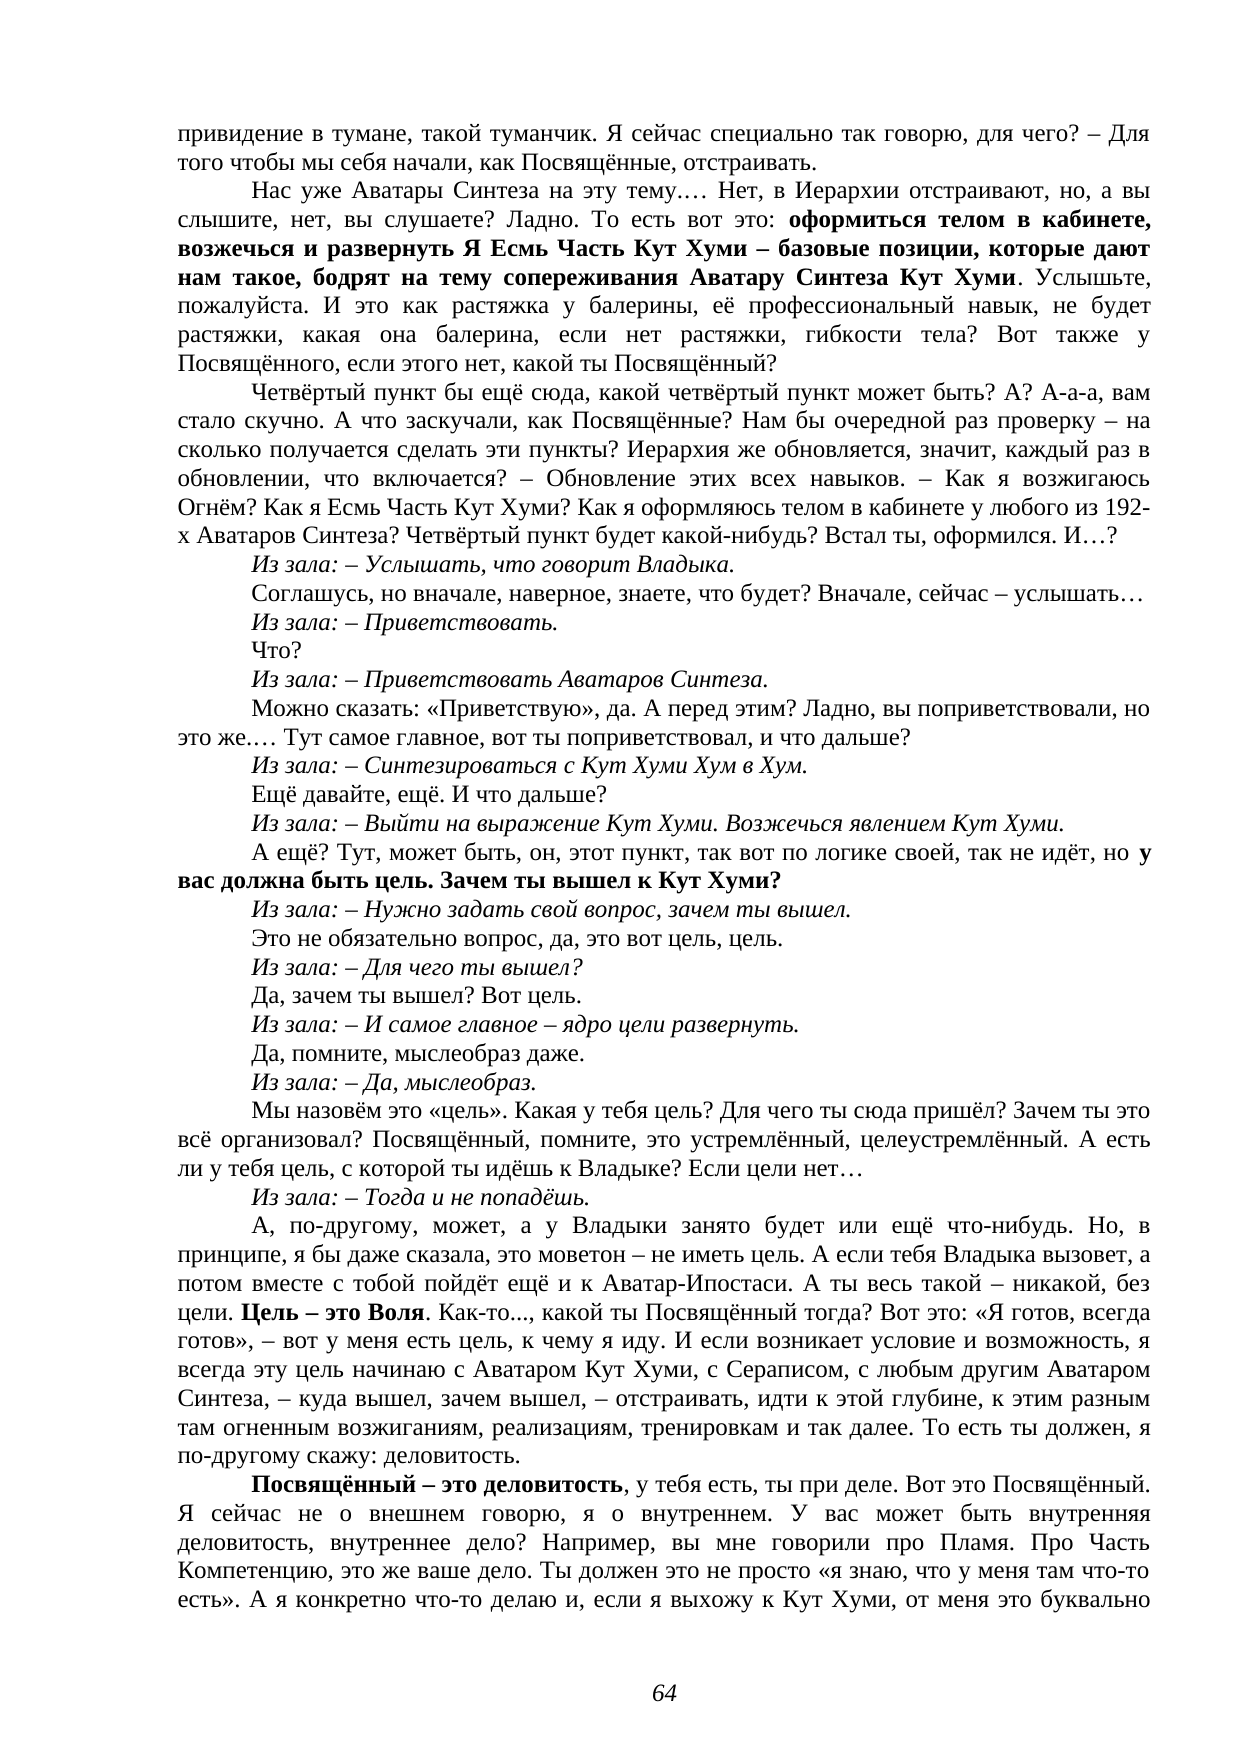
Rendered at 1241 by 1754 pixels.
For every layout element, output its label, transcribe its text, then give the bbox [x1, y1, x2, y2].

text А, по-другому, может, а у Владыки занято будет или ещё что-нибудь. Но, в принципе, я бы даже сказала, это моветон – не иметь цель. А если тебя Владыка вызовет, а потом вместе с тобой пойдёт ещё и к Аватар-Ипостаси. А ты весь такой – никакой, без цели. Цель – это Воля. Как-то..., какой ты Посвящённый тогда? Вот это: «Я готов, всегда готов», – вот у меня есть цель, к чему я иду. И если возникает условие и возможность, я всегда эту цель начинаю с Аватаром Кут Хуми, с Сераписом, с любым другим Аватаром Синтеза, – куда вышел, зачем вышел, – отстраивать, идти к этой глубине, к этим разным там огненным возжиганиям, реализациям, тренировкам и так далее. То есть ты должен, я по-другому скажу: деловитость. [177, 1211, 1152, 1469]
text Да, помните, мыслеобраз даже. [177, 1038, 1152, 1067]
text Из зала: – Выйти на выражение Кут Хуми. Возжечься явлением Кут Хуми. [177, 808, 1152, 837]
text Что? [177, 636, 1152, 664]
text Нас уже Аватары Синтеза на эту тему.… Нет, в Иерархии отстраивают, но, а вы слышите, нет, вы слушаете? Ладно. То есть вот это: оформиться телом в кабинете, возжечься и развернуть Я Есмь Часть Кут Хуми – базовые позиции, которые дают нам такое, бодрят на тему сопереживания Аватару Синтеза Кут Хуми. Услышьте, пожалуйста. И это как растяжка у балерины, её профессиональный навык, не будет растяжки, какая она балерина, если нет растяжки, гибкости тела? Вот также у Посвящённого, если этого нет, какой ты Посвящённый? [177, 176, 1152, 377]
text Соглашусь, но вначале, наверное, знаете, что будет? Вначале, сейчас – услышать… [177, 578, 1152, 607]
text Ещё давайте, ещё. И что дальше? [177, 779, 1152, 808]
text Из зала: – Приветствовать Аватаров Синтеза. [177, 664, 1152, 693]
text Из зала: – Услышать, что говорит Владыка. [177, 549, 1152, 578]
text Из зала: – Да, мыслеобраз. [177, 1067, 1152, 1096]
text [177, 1469, 1152, 1613]
text Из зала: – Тогда и не попадёшь. [177, 1182, 1152, 1211]
text Из зала: – Нужно задать свой вопрос, зачем ты вышел. [177, 894, 1152, 923]
text Из зала: – Для чего ты вышел? [177, 952, 1152, 981]
text Четвёртый пункт бы ещё сюда, какой четвёртый пункт может быть? А? А-а-а, вам стало скучно. А что заскучали, как Посвящённые? Нам бы очередной раз проверку – на сколько получается сделать эти пункты? Иерархия же обновляется, значит, каждый раз в обновлении, что включается? – Обновление этих всех навыков. – Как я возжигаюсь Огнём? Как я Есмь Часть Кут Хуми? Как я оформляюсь телом в кабинете у любого из 192-х Аватаров Синтеза? Четвёртый пункт будет какой-нибудь? Встал ты, оформился. И…? [177, 377, 1152, 549]
text Это не обязательно вопрос, да, это вот цель, цель. [177, 923, 1152, 952]
text Мы назовём это «цель». Какая у тебя цель? Для чего ты сюда пришёл? Зачем ты это всё организовал? Посвящённый, помните, это устремлённый, целеустремлённый. А есть ли у тебя цель, с которой ты идёшь к Владыке? Если цели нет… [177, 1096, 1152, 1182]
text Из зала: – И самое главное – ядро цели развернуть. [177, 1009, 1152, 1038]
text Из зала: – Приветствовать. [177, 607, 1152, 636]
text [177, 118, 1152, 176]
text А ещё? Тут, может быть, он, этот пункт, так вот по логике своей, так не идёт, но у вас должна быть цель. Зачем ты вышел к Кут Хуми? [177, 837, 1152, 894]
text Да, зачем ты вышел? Вот цель. [177, 981, 1152, 1009]
text Из зала: – Синтезироваться с Кут Хуми Хум в Хум. [177, 751, 1152, 779]
text Можно сказать: «Приветствую», да. А перед этим? Ладно, вы поприветствовали, но это же.… Тут самое главное, вот ты поприветствовал, и что дальше? [177, 693, 1152, 751]
